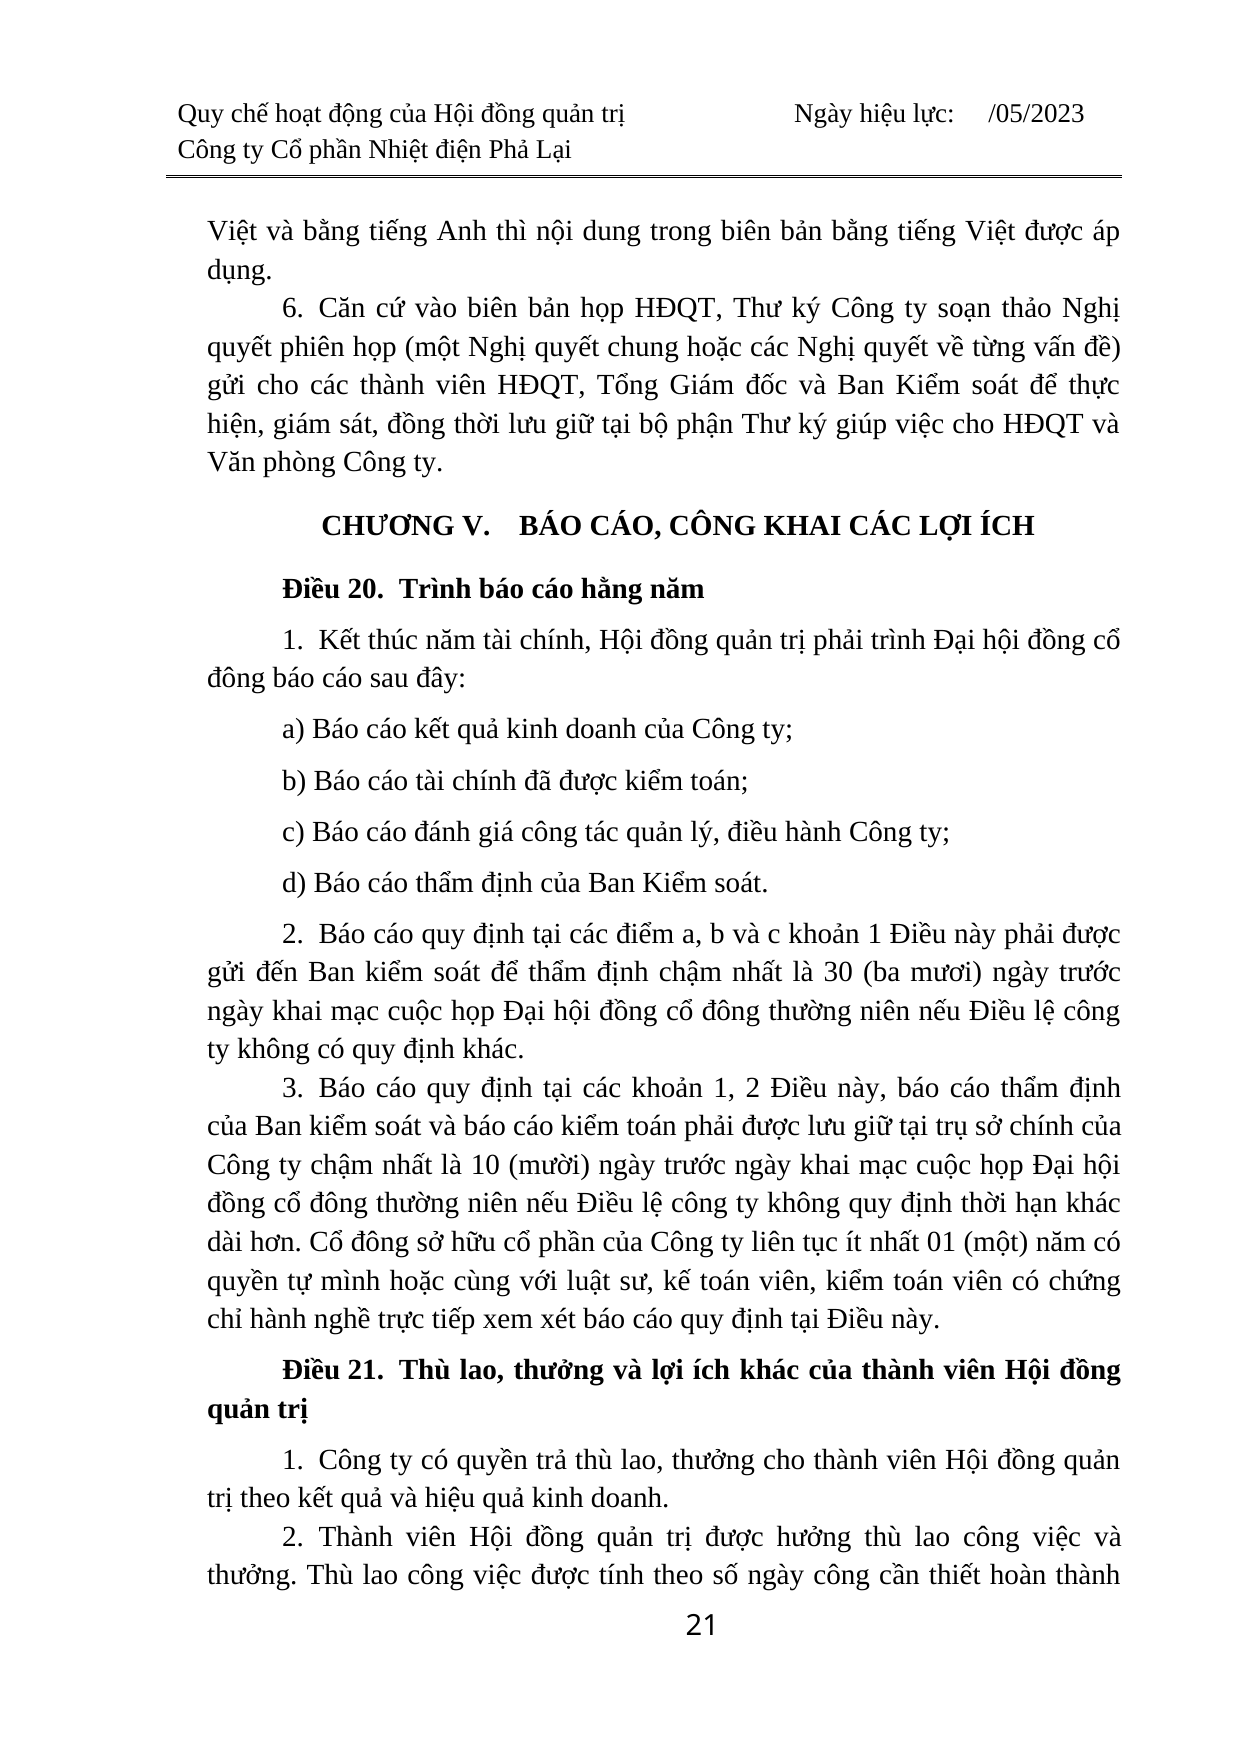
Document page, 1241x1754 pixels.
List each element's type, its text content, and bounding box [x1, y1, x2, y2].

text Báo cáo quy định tại các điểm a, b và c khoản 1 Điều này phải được gửi đến Ban kiểm soát để thẩm định chậm nhất là 30 (ba mươi) ngày trước ngày khai mạc cuộc họp Đại hội đồng cổ đông thường niên nếu Điều lệ công ty không có quy định khác. [207, 916, 1122, 1065]
list Báo cáo thẩm định của Ban Kiểm soát. [207, 865, 1122, 898]
list Báo cáo đánh giá công tác quản lý, điều hành Công ty; [207, 814, 1122, 847]
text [207, 213, 1122, 285]
text Căn cứ vào biên bản họp HĐQT, Thư ký Công ty soạn thảo Nghị quyết phiên họp (một Nghị quyết chung hoặc các Nghị quyết về từng vấn đề) gửi cho các thành viên HĐQT, Tổng Giám đốc và Ban Kiểm soát để thực hiện, giám sát, đồng thời lưu giữ tại bộ phận Thư ký giúp việc cho HĐQT và Văn phòng Công ty. [207, 290, 1122, 478]
text BÁO CÁO, CÔNG KHAI CÁC LỢI ÍCH [319, 508, 1122, 542]
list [207, 1519, 1122, 1591]
list Báo cáo tài chính đã được kiểm toán; [207, 763, 1122, 796]
text Báo cáo quy định tại các khoản 1, 2 Điều này, báo cáo thẩm định của Ban kiểm soát và báo cáo kiểm toán phải được lưu giữ tại trụ sở chính của Công ty chậm nhất là 10 (mười) ngày trước ngày khai mạc cuộc họp Đại hội đồng cổ đông thường niên nếu Điều lệ công ty không quy định thời hạn khác dài hơn. Cổ đông sở hữu cổ phần của Công ty liên tục ít nhất 01 (một) năm có quyền tự mình hoặc cùng với luật sư, kế toán viên, kiểm toán viên có chứng chỉ hành nghề trực tiếp xem xét báo cáo quy định tại Điều này. [207, 1070, 1122, 1335]
text Thù lao, thưởng và lợi ích khác của thành viên Hội đồng quản trị [207, 1352, 1122, 1424]
list Công ty có quyền trả thù lao, thưởng cho thành viên Hội đồng quản trị theo kết quả và hiệu quả kinh doanh. [207, 1442, 1122, 1514]
list Kết thúc năm tài chính, Hội đồng quản trị phải trình Đại hội đồng cổ đông báo cáo sau đây: [207, 622, 1122, 694]
text Trình báo cáo hằng năm [207, 571, 1122, 604]
list Báo cáo kết quả kinh doanh của Công ty; [207, 712, 1122, 745]
